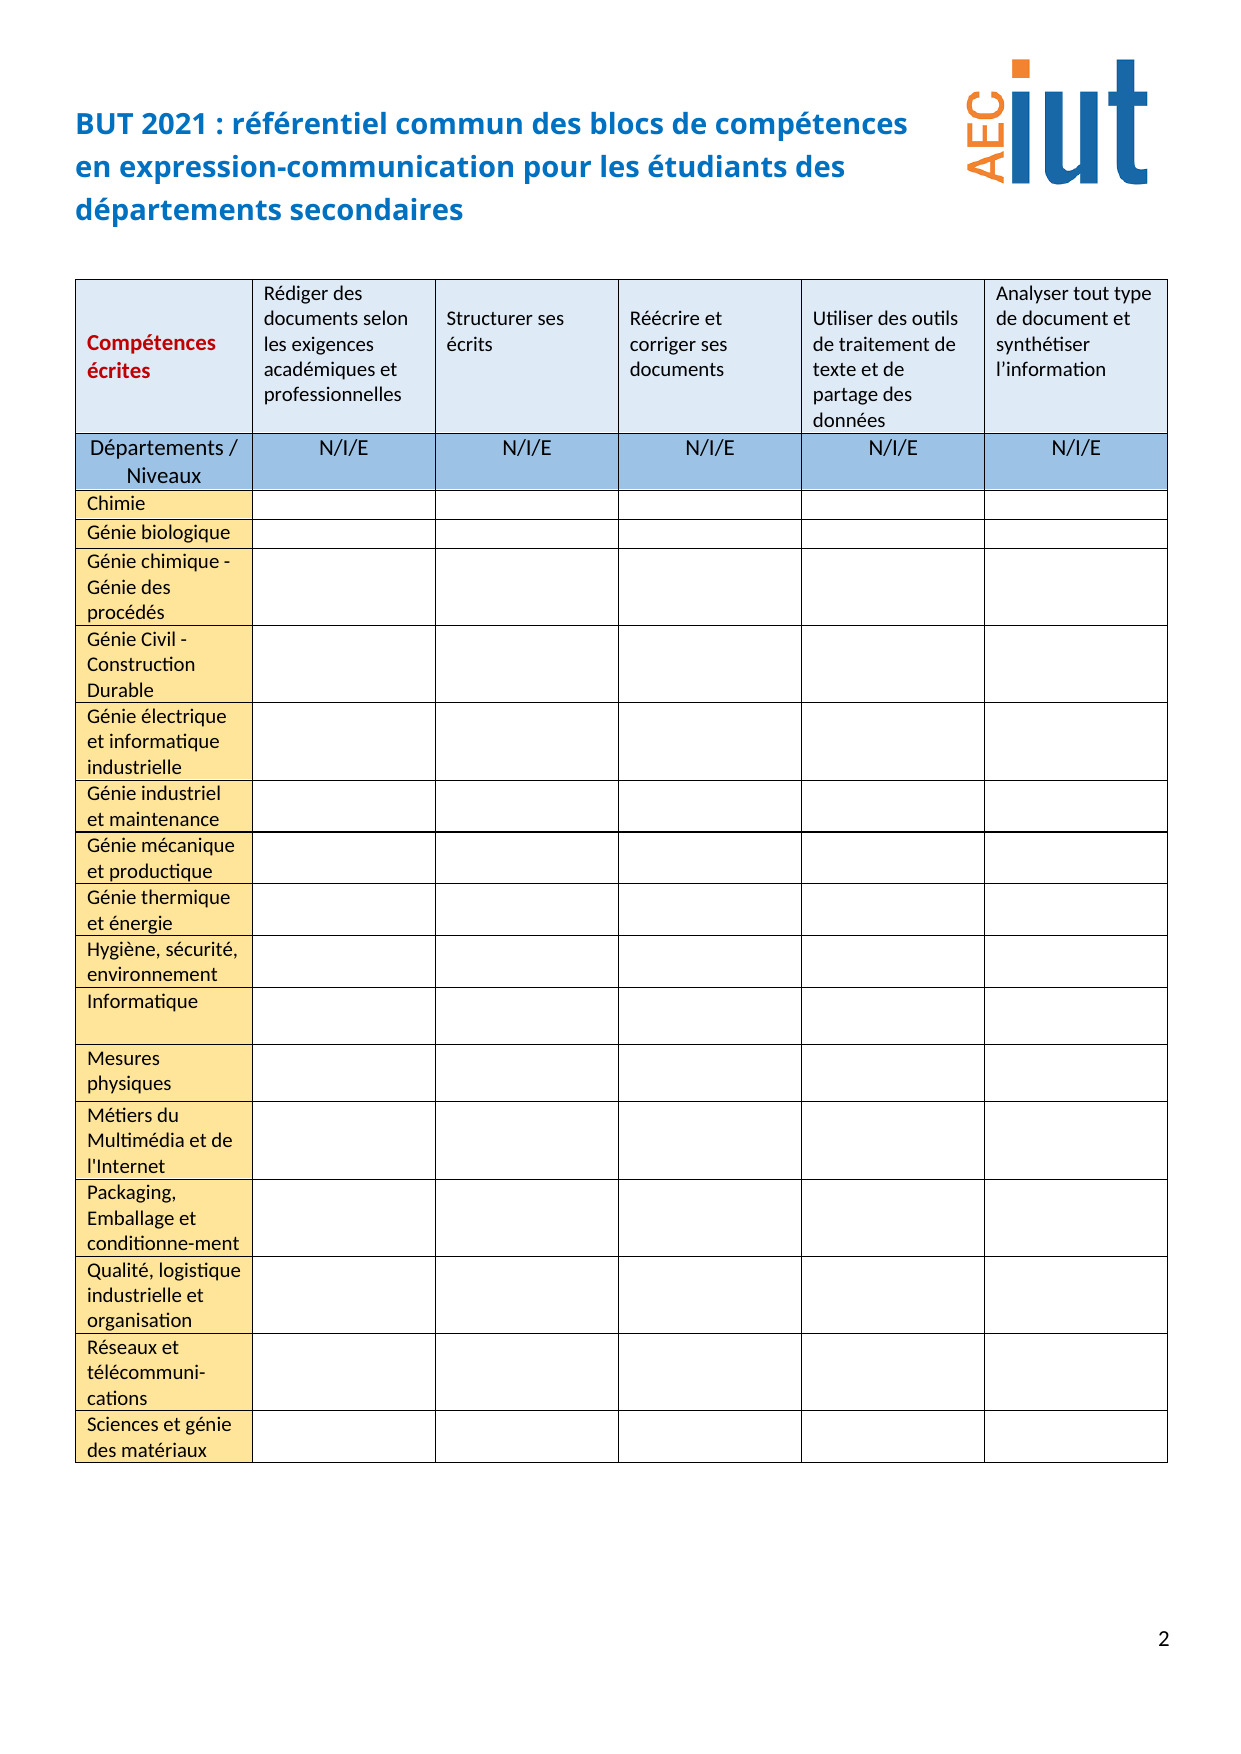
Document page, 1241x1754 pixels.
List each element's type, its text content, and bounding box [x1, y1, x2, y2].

table_cell [619, 1102, 801, 1178]
table_cell [436, 1257, 618, 1333]
table_cell [436, 1180, 618, 1256]
table_cell [802, 884, 984, 935]
table_cell [253, 491, 435, 518]
table_cell [619, 491, 801, 518]
table_cell [985, 1180, 1167, 1256]
table_cell [802, 1102, 984, 1178]
table_cell [253, 1411, 435, 1462]
table_cell [802, 1045, 984, 1101]
table_cell Qualité, logistique industrielle et organisation [76, 1257, 252, 1333]
table_cell [985, 626, 1167, 702]
table_cell [985, 1411, 1167, 1462]
table_cell [436, 626, 618, 702]
table_cell [619, 988, 801, 1044]
table_cell [436, 988, 618, 1044]
table_header Compétences écrites [76, 280, 252, 432]
table_cell [802, 833, 984, 883]
table_header Réécrire et corriger ses documents [619, 280, 801, 432]
table_cell Mesures physiques [76, 1045, 252, 1101]
table_cell [802, 520, 984, 548]
table_cell Sciences et génie des matériaux [76, 1411, 252, 1462]
table_cell Hygiène, sécurité, environnement [76, 936, 252, 987]
table_cell [985, 549, 1167, 625]
table_cell [619, 1045, 801, 1101]
table_cell [985, 491, 1167, 518]
table_cell Réseaux et télécommuni-cations [76, 1334, 252, 1410]
table_cell [802, 1257, 984, 1333]
table_cell Génie biologique [76, 520, 252, 548]
table_cell Métiers du Multimédia et de l'Internet [76, 1102, 252, 1178]
table_cell [985, 1102, 1167, 1178]
table_cell N/I/E [253, 434, 435, 489]
table_cell [802, 936, 984, 987]
table_cell [619, 1180, 801, 1256]
table_cell [619, 884, 801, 935]
table_cell [436, 936, 618, 987]
table_cell [253, 884, 435, 935]
table_cell Génie chimique - Génie des procédés [76, 549, 252, 625]
table_cell [802, 781, 984, 831]
table_cell [253, 1180, 435, 1256]
table_cell [436, 833, 618, 883]
table_cell [436, 1411, 618, 1462]
table_header Rédiger des documents selon les exigences académiques et professionnelles [253, 280, 435, 432]
table_cell [985, 1257, 1167, 1333]
table_cell [619, 703, 801, 779]
table_cell Génie Civil - Construction Durable [76, 626, 252, 702]
picture [951, 48, 1163, 194]
table_cell [985, 781, 1167, 831]
table_header Utiliser des outils de traitement de texte et de partage des données [802, 280, 984, 432]
table_cell [253, 781, 435, 831]
table_cell [253, 1045, 435, 1101]
table_cell [802, 988, 984, 1044]
table_cell [436, 1334, 618, 1410]
table_cell Chimie [76, 491, 252, 518]
subtitle BUT 2021 : référentiel commun des blocs de compétences en expression-communication pour les étudiants des départements secondaires [75, 103, 1169, 229]
table_cell Informatique [76, 988, 252, 1044]
table_cell Départements / Niveaux [76, 434, 252, 489]
table_cell [253, 988, 435, 1044]
table_cell [436, 491, 618, 518]
table_cell [619, 626, 801, 702]
table_cell [253, 936, 435, 987]
table_cell Génie thermique et énergie [76, 884, 252, 935]
table_header Analyser tout type de document et synthétiser l’information [985, 280, 1167, 432]
table_cell [985, 1334, 1167, 1410]
table_cell [436, 1045, 618, 1101]
table_cell [802, 1180, 984, 1256]
table_cell [802, 626, 984, 702]
table_cell [985, 1045, 1167, 1101]
table_cell [619, 520, 801, 548]
table_cell [253, 1102, 435, 1178]
table_cell [253, 1334, 435, 1410]
table_cell Génie mécanique et productique [76, 833, 252, 883]
table_cell [802, 1411, 984, 1462]
table_cell [436, 549, 618, 625]
table_cell [985, 936, 1167, 987]
table_cell [253, 833, 435, 883]
table_cell [619, 833, 801, 883]
table_cell [802, 549, 984, 625]
table_cell Génie industriel et maintenance [76, 781, 252, 831]
table_cell [253, 703, 435, 779]
table_cell [985, 520, 1167, 548]
table_cell [436, 781, 618, 831]
table_cell [619, 1334, 801, 1410]
table_header Structurer ses écrits [436, 280, 618, 432]
table_cell [619, 936, 801, 987]
table_cell [985, 988, 1167, 1044]
table_cell [619, 781, 801, 831]
table_cell Packaging, Emballage et conditionne-ment [76, 1180, 252, 1256]
table_cell Génie électrique et informatique industrielle [76, 703, 252, 779]
table_cell N/I/E [619, 434, 801, 489]
table_cell [985, 884, 1167, 935]
table_cell [436, 703, 618, 779]
table_cell [253, 1257, 435, 1333]
table_cell [253, 520, 435, 548]
table_cell [802, 491, 984, 518]
table_cell N/I/E [985, 434, 1167, 489]
table_cell [436, 884, 618, 935]
table_cell [802, 1334, 984, 1410]
table_cell [619, 1257, 801, 1333]
table_cell [253, 626, 435, 702]
table_cell [619, 1411, 801, 1462]
table_cell [985, 833, 1167, 883]
table_cell [985, 703, 1167, 779]
table_cell [436, 1102, 618, 1178]
table_cell N/I/E [802, 434, 984, 489]
table_cell [436, 520, 618, 548]
table_cell [619, 549, 801, 625]
table_cell N/I/E [436, 434, 618, 489]
table_cell [802, 703, 984, 779]
table_cell [253, 549, 435, 625]
